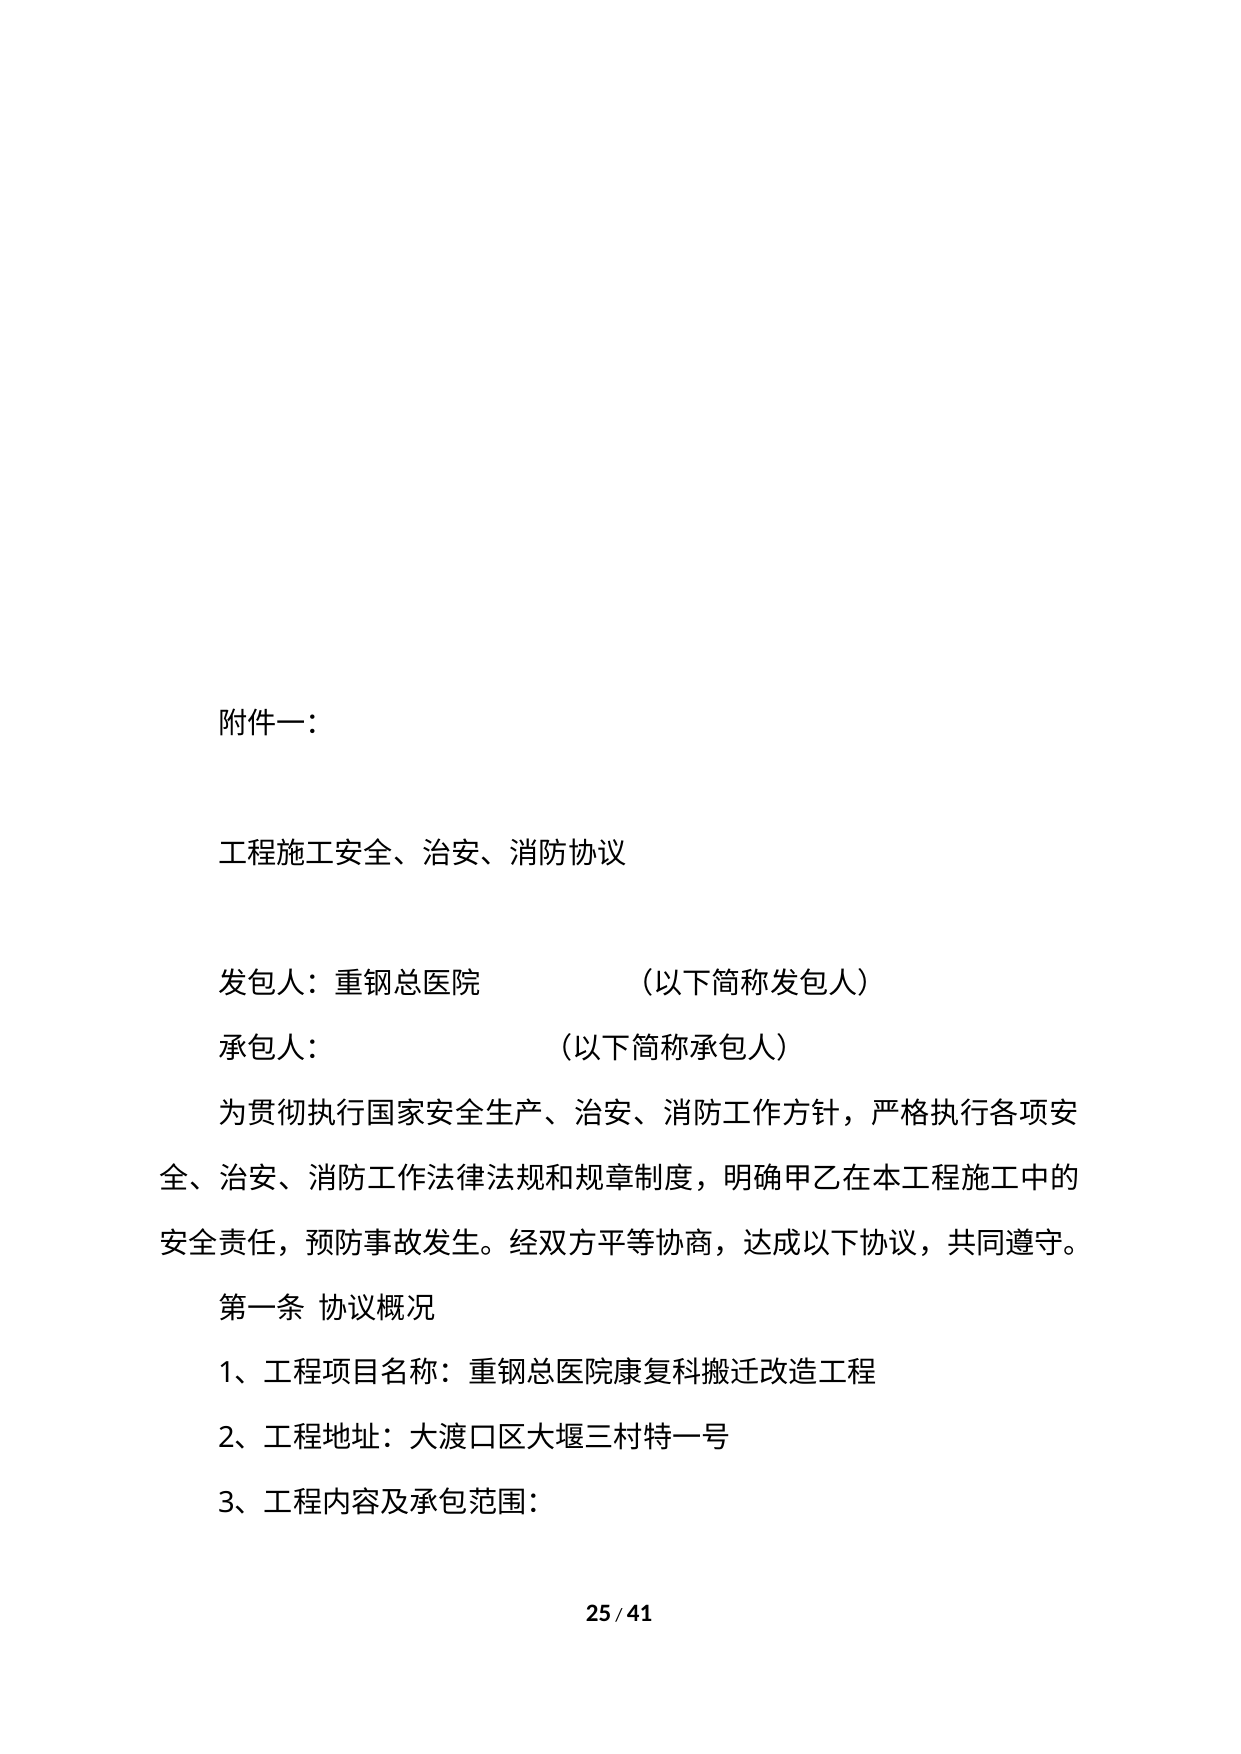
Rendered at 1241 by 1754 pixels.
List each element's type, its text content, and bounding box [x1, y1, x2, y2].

text 工程施工安全、治安、消防协议 [159, 818, 1081, 883]
text 3、工程内容及承包范围： [159, 1468, 1081, 1533]
text 承包人： （以下简称承包人） [159, 1013, 1081, 1078]
text 第一条 协议概况 [159, 1273, 1081, 1338]
text 发包人：重钢总医院 （以下简称发包人） [159, 948, 1081, 1013]
text 2、工程地址：大渡口区大堰三村特一号 [159, 1403, 1081, 1468]
text 1、工程项目名称：重钢总医院康复科搬迁改造工程 [159, 1338, 1081, 1403]
text 附件一： [159, 688, 1081, 753]
text 为贯彻执行国家安全生产、治安、消防工作方针，严格执行各项安全、治安、消防工作法律法规和规章制度，明确甲乙在本工程施工中的安全责任，预防事故发生。经双方平等协商，达成以下协议，共同遵守。 [159, 1078, 1081, 1273]
